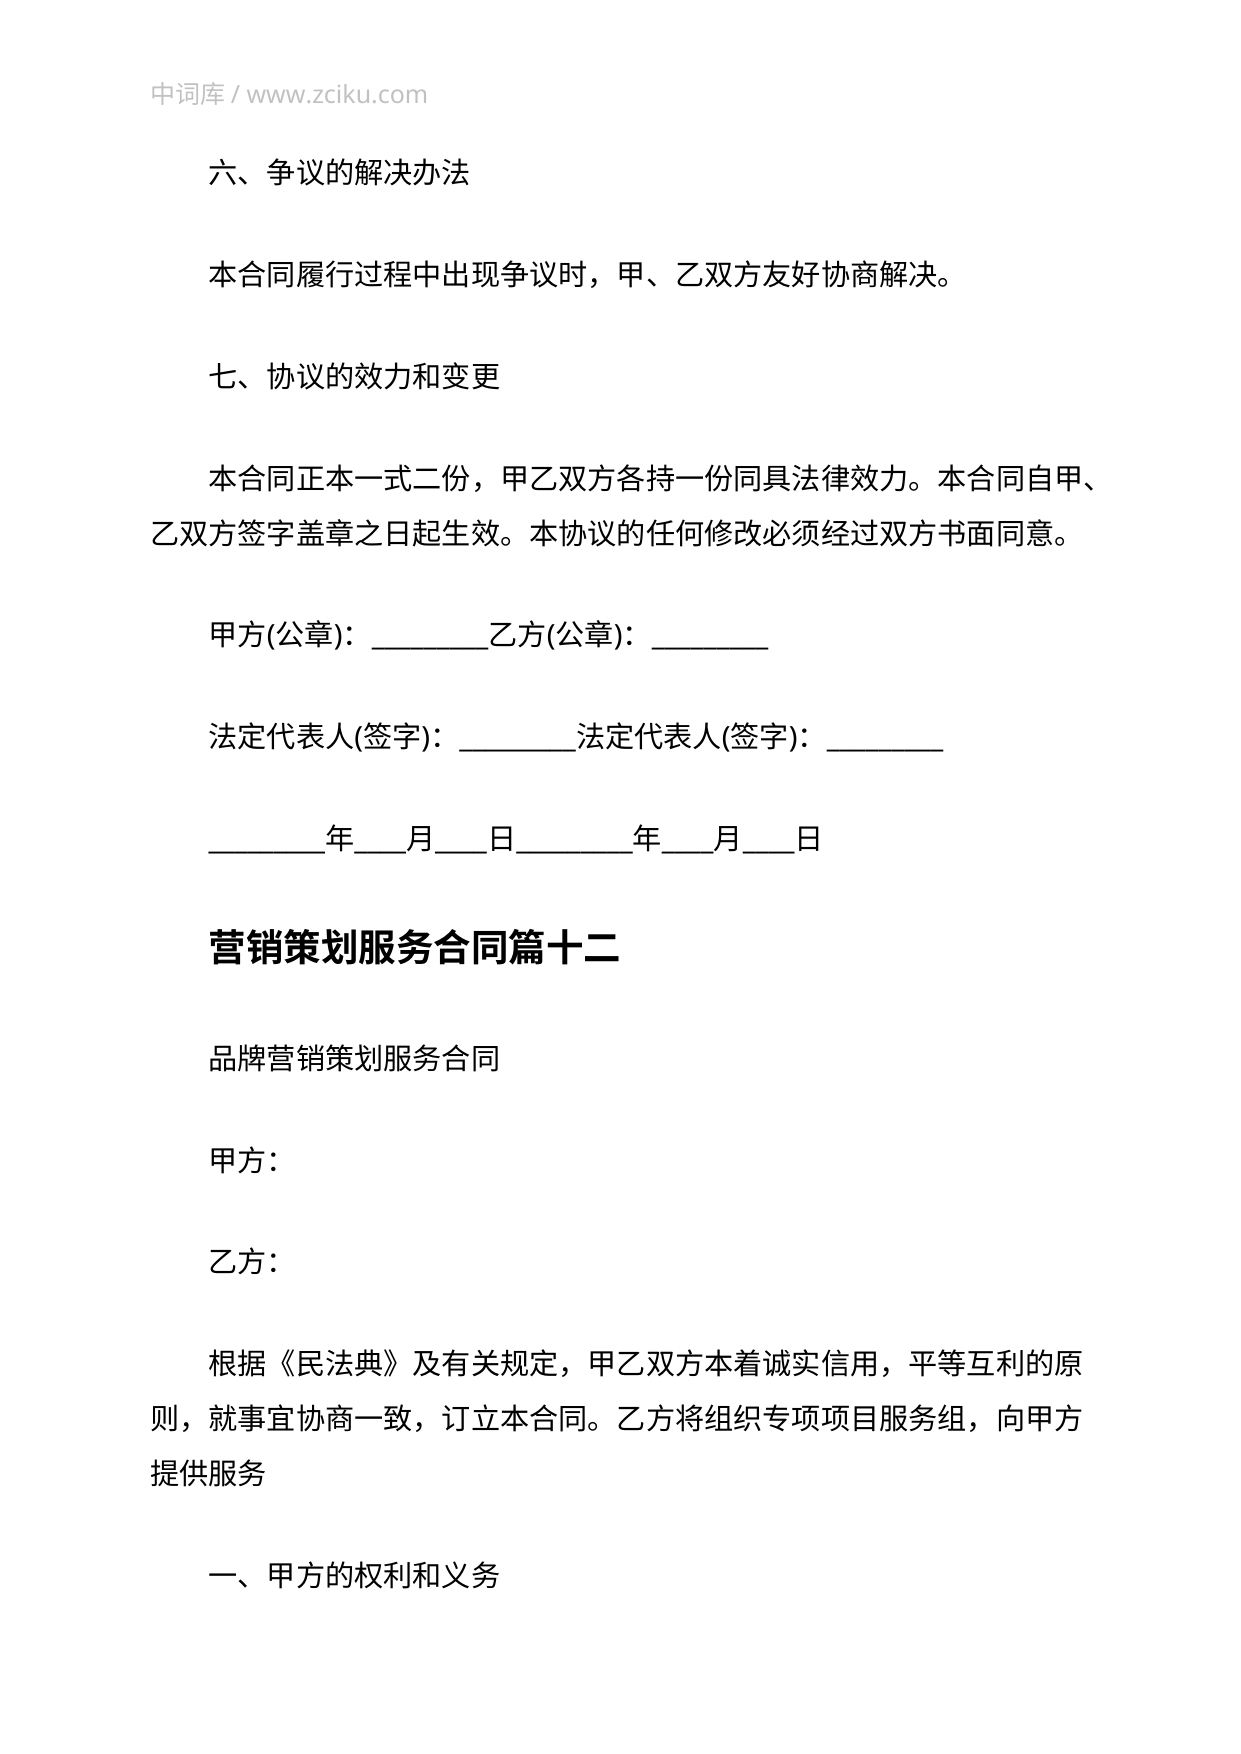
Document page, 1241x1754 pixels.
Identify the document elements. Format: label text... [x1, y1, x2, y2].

text 甲方(公章)：_________乙方(公章)：_________ [150, 612, 1090, 654]
text 法定代表人(签字)：_________法定代表人(签字)：_________ [150, 714, 1090, 756]
text 乙方： [150, 1239, 1090, 1281]
text 七、协议的效力和变更 [150, 353, 1090, 396]
text 本合同履行过程中出现争议时，甲、乙双方友好协商解决。 [150, 252, 1090, 294]
text 营销策划服务合同篇十二 [150, 918, 1090, 972]
text 根据《民法典》及有关规定，甲乙双方本着诚实信用，平等互利的原则，就事宜协商一致，订立本合同。乙方将组织专项项目服务组，向甲方提供服务 [150, 1341, 1090, 1493]
text 本合同正本一式二份，甲乙双方各持一份同具法律效力。本合同自甲、乙双方签字盖章之日起生效。本协议的任何修改必须经过双方书面同意。 [150, 455, 1090, 552]
text 六、争议的解决办法 [150, 150, 1090, 192]
text 甲方： [150, 1137, 1090, 1179]
text 品牌营销策划服务合同 [150, 1035, 1090, 1078]
text _________年____月____日_________年____月____日 [150, 816, 1090, 858]
text 一、甲方的权利和义务 [150, 1552, 1090, 1594]
